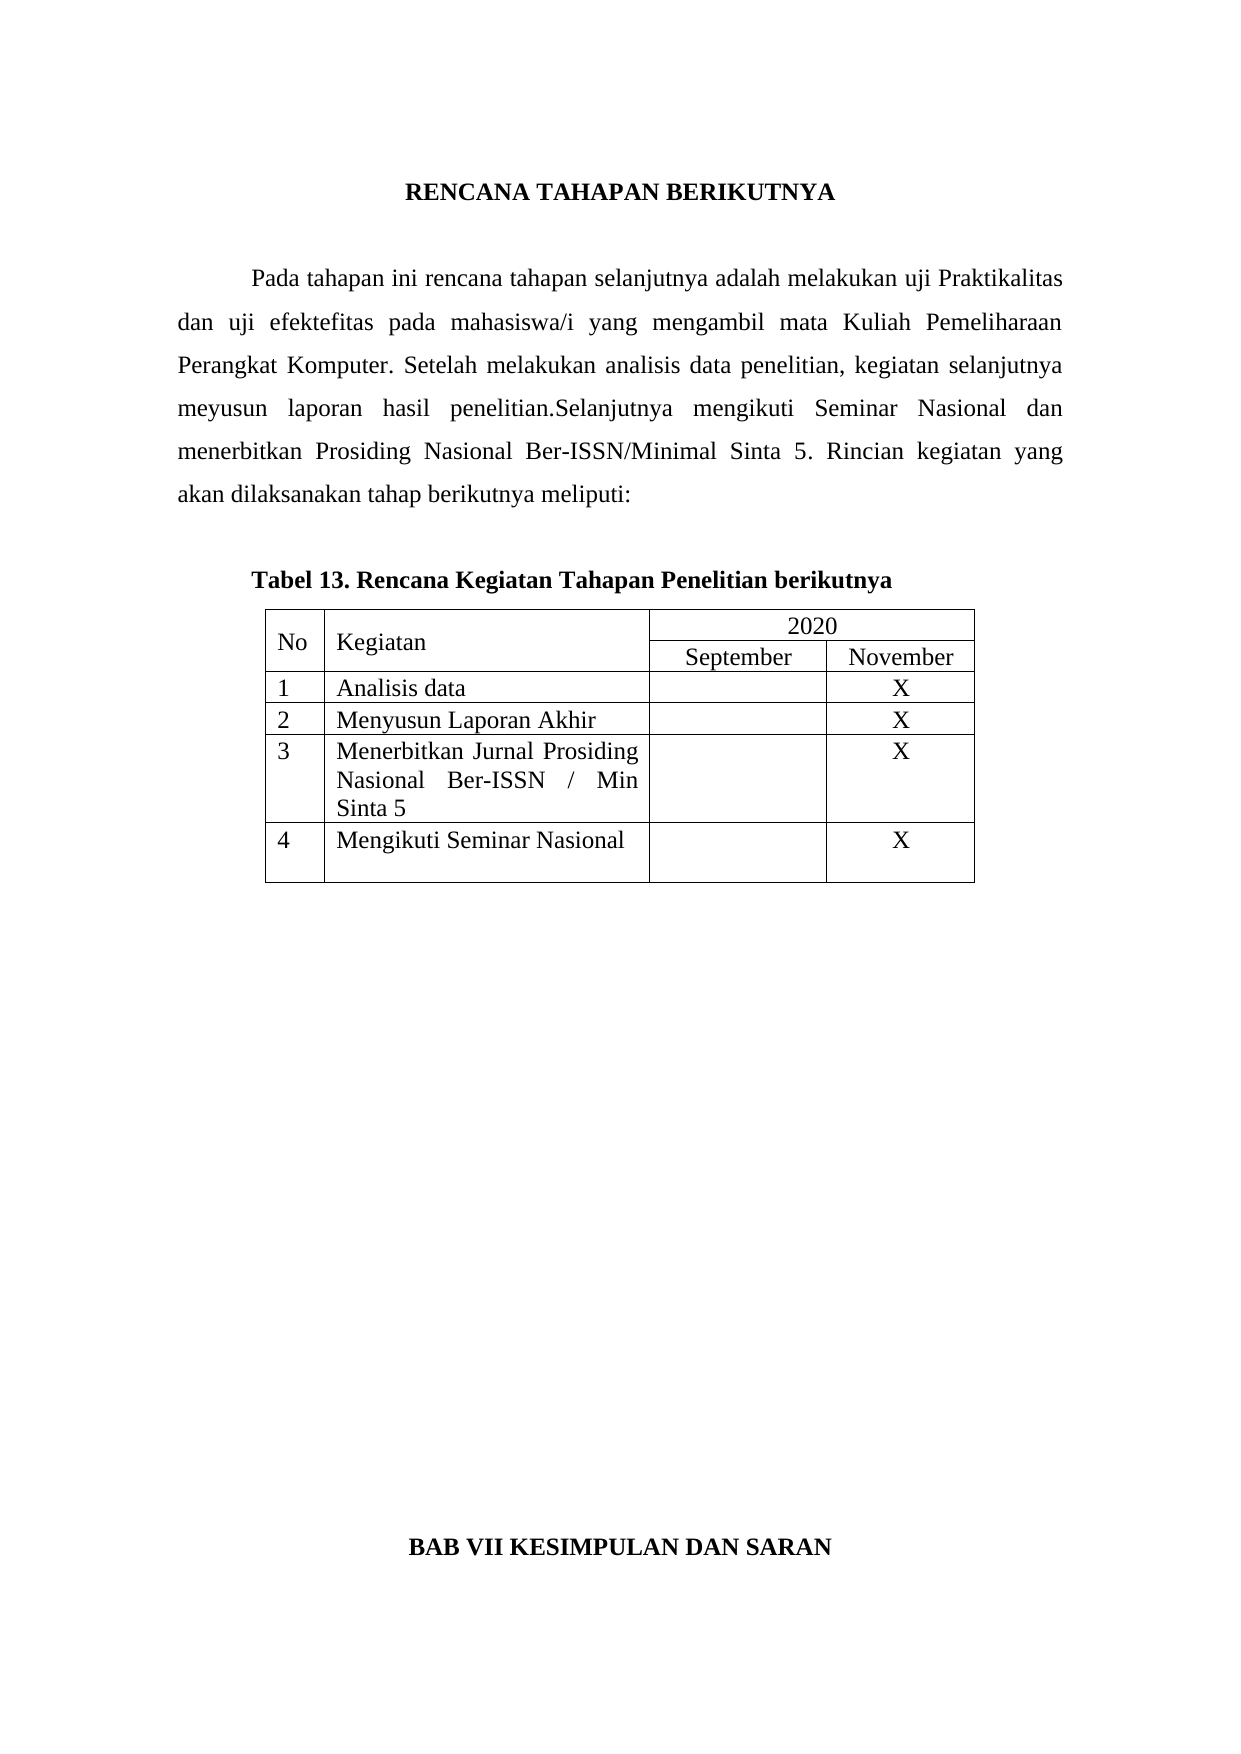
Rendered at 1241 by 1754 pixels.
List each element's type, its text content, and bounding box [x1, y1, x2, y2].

table_cell [650, 823, 826, 882]
table_cell Analisis data [325, 672, 649, 702]
table_cell X [827, 823, 974, 882]
table_cell X [827, 672, 974, 702]
table_cell 4 [266, 823, 324, 882]
table_cell Menyusun Laporan Akhir [325, 703, 649, 733]
list Pada tahapan ini rencana tahapan selanjutnya adalah melakukan uji Praktikalitas dan uji efektefitas pada mahasiswa/i yang mengambil mata Kuliah Pemeliharaan Perangkat Komputer. Setelah melakukan analisis data penelitian, kegiatan selanjutnya meyusun laporan hasil penelitian.Selanjutnya mengikuti Seminar Nasional dan menerbitkan Prosiding Nasional Ber-ISSN/Minimal Sinta 5. Rincian kegiatan yang akan dilaksanakan tahap berikutnya meliputi: [177, 263, 1063, 508]
list Tabel 13. Rencana Kegiatan Tahapan Penelitian berikutnya [177, 565, 1063, 594]
table_cell 1 [266, 672, 324, 702]
table_cell Menerbitkan Jurnal Prosiding Nasional Ber-ISSN / Min Sinta 5 [325, 735, 649, 822]
table_header No [266, 610, 324, 671]
list RENCANA TAHAPAN BERIKUTNYA [177, 177, 1063, 206]
table_cell September [650, 641, 826, 671]
table_cell [650, 672, 826, 702]
table_header Kegiatan [325, 610, 649, 671]
table_cell X [827, 703, 974, 733]
table_cell 3 [266, 735, 324, 822]
table_header 2020 [650, 610, 974, 640]
table_cell 2 [266, 703, 324, 733]
list BAB VII KESIMPULAN DAN SARAN [177, 1532, 1063, 1560]
table_cell [650, 703, 826, 733]
table_cell X [827, 735, 974, 822]
table_cell November [827, 641, 974, 671]
table_cell Mengikuti Seminar Nasional [325, 823, 649, 882]
table_cell [650, 735, 826, 822]
